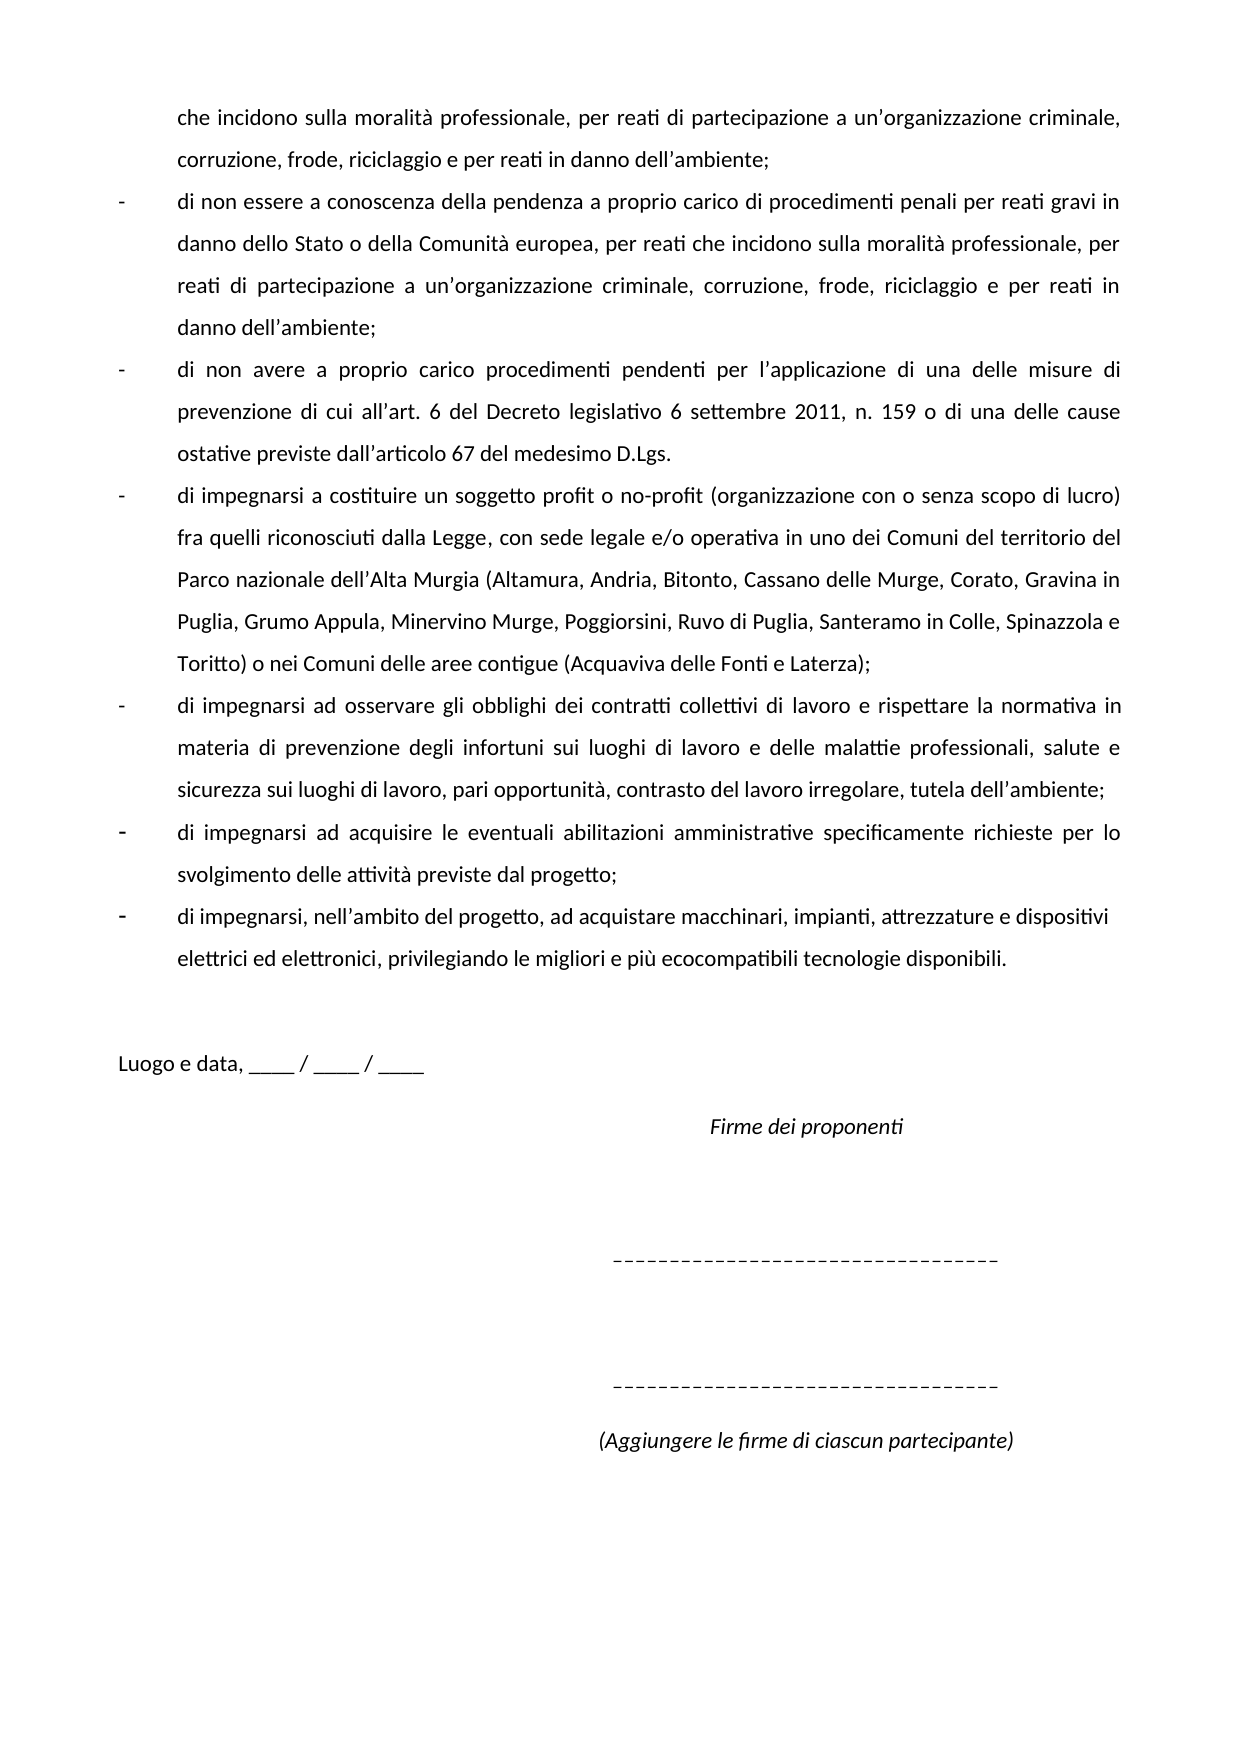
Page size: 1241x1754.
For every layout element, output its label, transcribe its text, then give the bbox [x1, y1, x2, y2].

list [118, 103, 1122, 173]
list di non avere a proprio carico procedimenti pendenti per l’applicazione di una delle misure di prevenzione di cui all’art. 6 del Decreto legislativo 6 settembre 2011, n. 159 o di una delle cause ostative previste dall’articolo 67 del medesimo D.Lgs. [118, 355, 1122, 467]
list di impegnarsi ad osservare gli obblighi dei contratti collettivi di lavoro e rispettare la normativa in materia di prevenzione degli infortuni sui luoghi di lavoro e delle malattie professionali, salute e sicurezza sui luoghi di lavoro, pari opportunità, contrasto del lavoro irregolare, tutela dell’ambiente; [118, 691, 1122, 803]
list di impegnarsi a costituire un soggetto profit o no-profit (organizzazione con o senza scopo di lucro) fra quelli riconosciuti dalla Legge, con sede legale e/o operativa in uno dei Comuni del territorio del Parco nazionale dell’Alta Murgia (Altamura, Andria, Bitonto, Cassano delle Murge, Corato, Gravina in Puglia, Grumo Appula, Minervino Murge, Poggiorsini, Ruvo di Puglia, Santeramo in Colle, Spinazzola e Toritto) o nei Comuni delle aree contigue (Acquaviva delle Fonti e Laterza); [118, 481, 1122, 677]
list di impegnarsi ad acquisire le eventuali abilitazioni amministrative specificamente richieste per lo svolgimento delle attività previste dal progetto; [118, 817, 1122, 888]
text Luogo e data, ____ / ____ / ____ [118, 1049, 1122, 1077]
text __________________________________ [461, 1237, 1122, 1266]
text Firme dei proponenti [477, 1112, 1122, 1140]
list di non essere a conoscenza della pendenza a proprio carico di procedimenti penali per reati gravi in danno dello Stato o della Comunità europea, per reati che incidono sulla moralità professionale, per reati di partecipazione a un’organizzazione criminale, corruzione, frode, riciclaggio e per reati in danno dell’ambiente; [118, 187, 1122, 341]
text (Aggiungere le firme di ciascun partecipante) [461, 1426, 1122, 1454]
text __________________________________ [461, 1363, 1122, 1391]
list di impegnarsi, nell’ambito del progetto, ad acquistare macchinari, impianti, attrezzature e dispositivi elettrici ed elettronici, privilegiando le migliori e più ecocompatibili tecnologie disponibili. [118, 902, 1122, 972]
